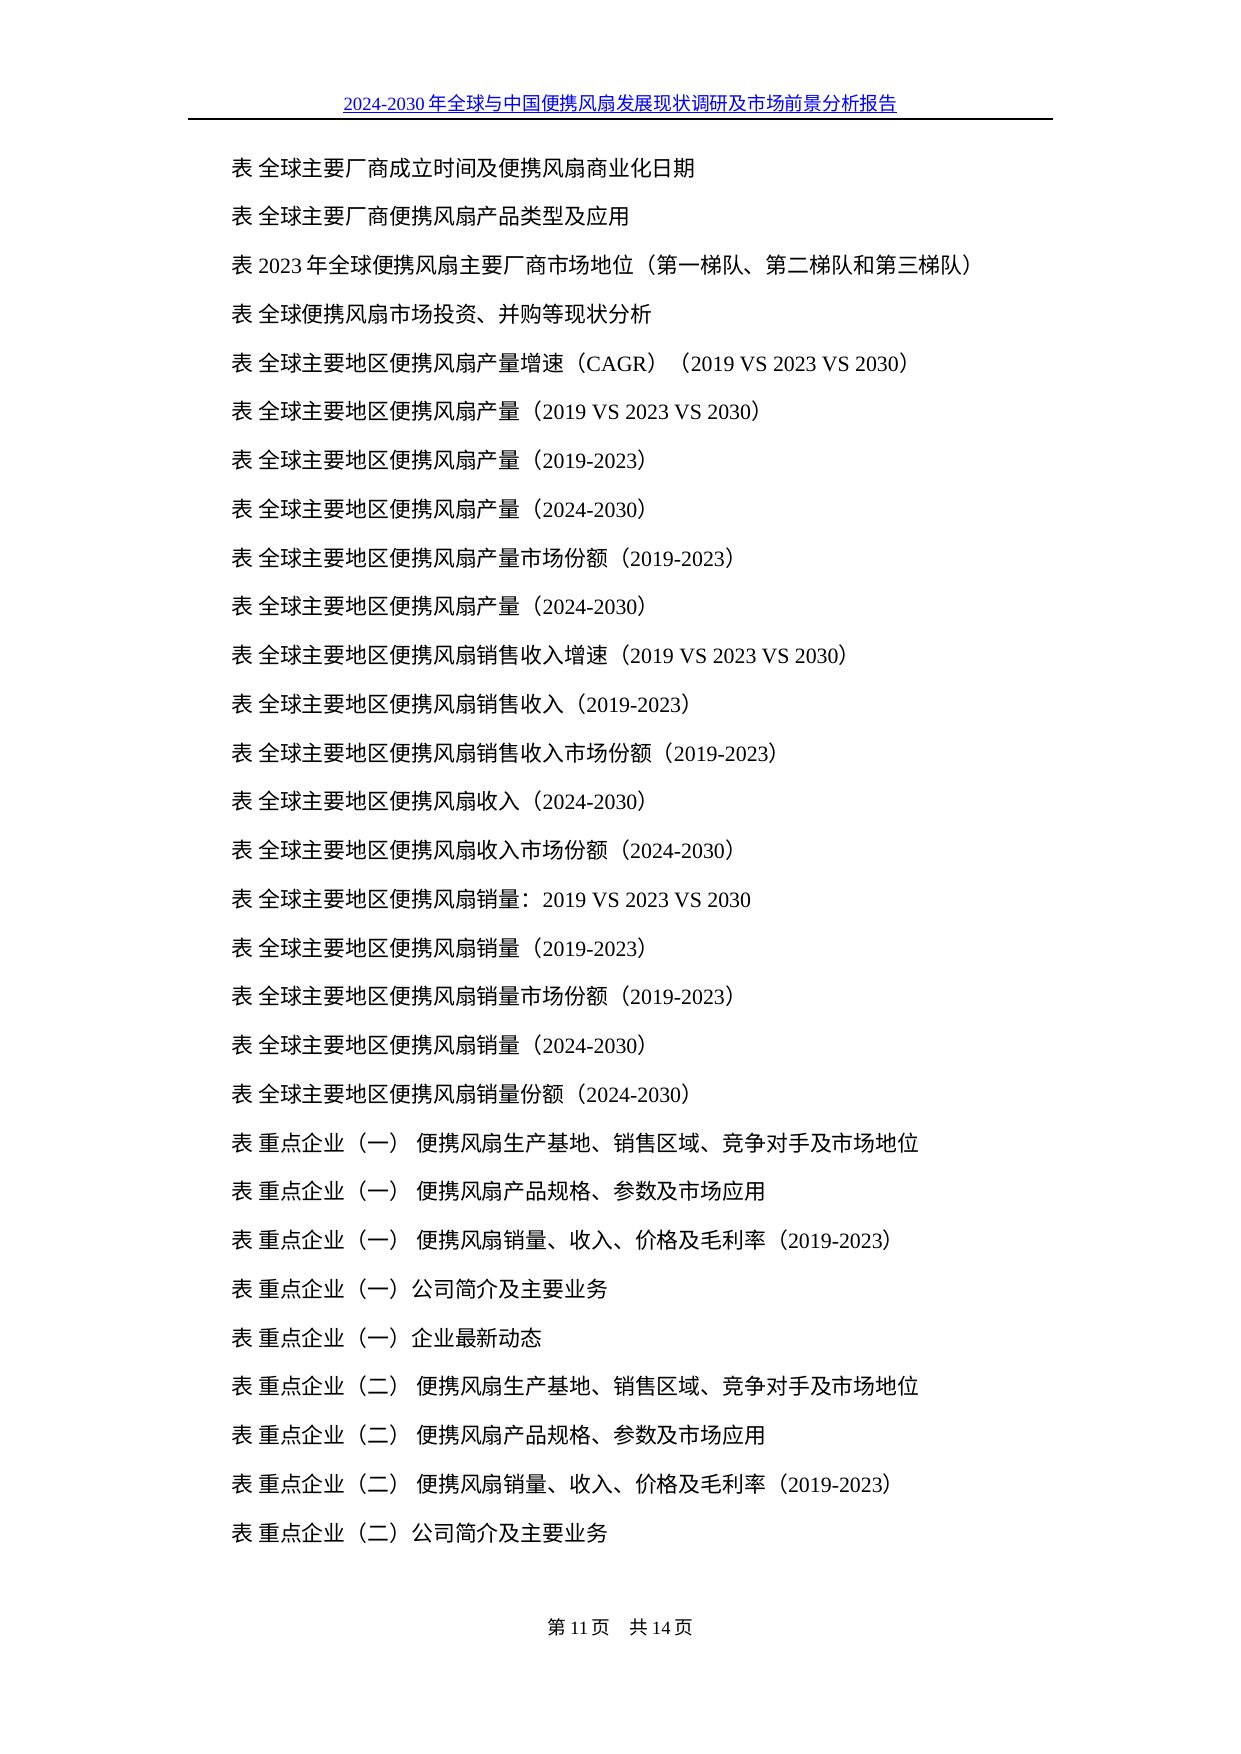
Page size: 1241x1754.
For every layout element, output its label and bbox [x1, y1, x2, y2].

text [187, 150, 1053, 1548]
